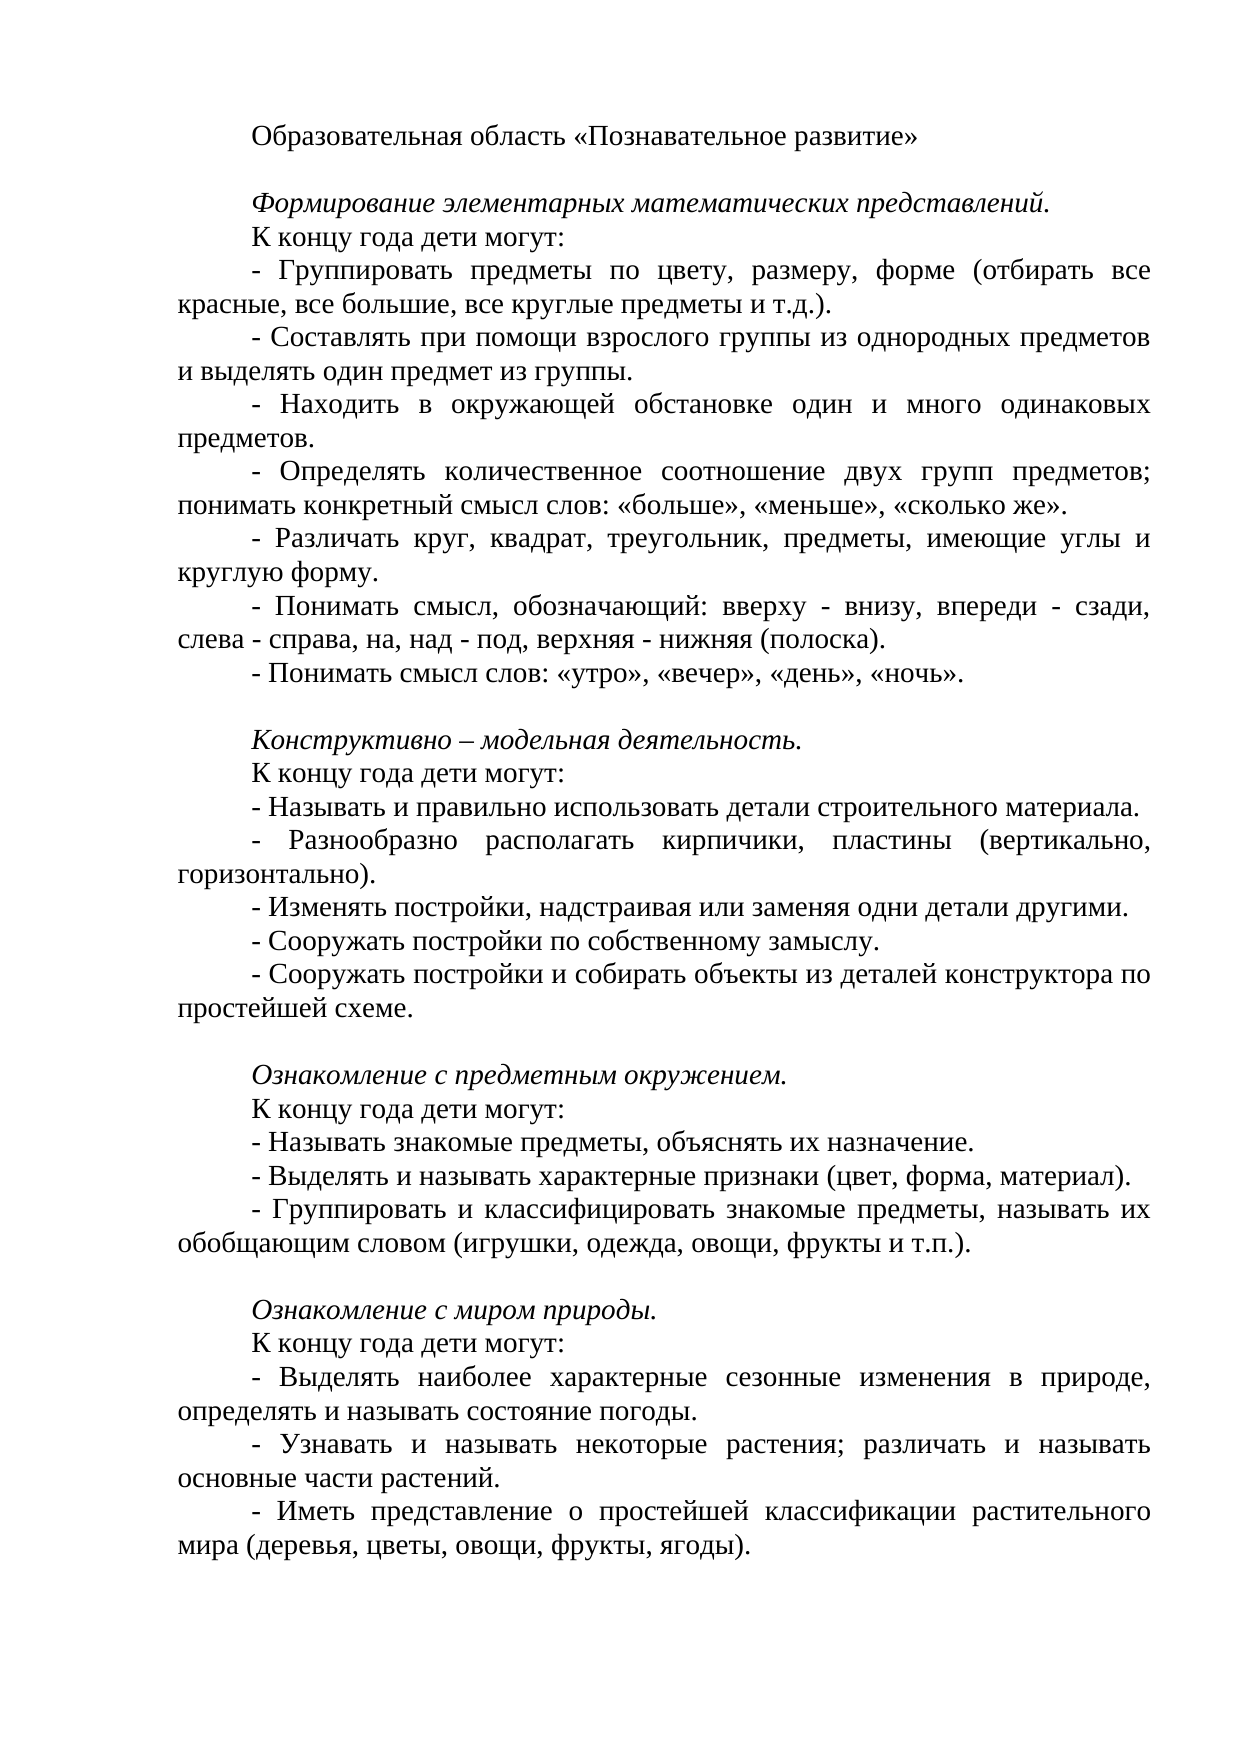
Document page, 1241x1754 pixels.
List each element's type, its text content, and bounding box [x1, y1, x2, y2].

text - Группировать и классифицировать знакомые предметы, называть их обобщающим словом (игрушки, одежда, овощи, фрукты и т.п.). [177, 1191, 1152, 1258]
text - Выделять наиболее характерные сезонные изменения в природе, определять и называть состояние погоды. [177, 1359, 1152, 1426]
text - Составлять при помощи взрослого группы из однородных предметов и выделять один предмет из группы. [177, 319, 1152, 386]
text - Различать круг, квадрат, треугольник, предметы, имеющие углы и круглую форму. [177, 521, 1152, 588]
text - Находить в окружающей обстановке один и много одинаковых предметов. [177, 386, 1152, 453]
text К концу года дети могут: [177, 755, 1152, 789]
text К концу года дети могут: [177, 1326, 1152, 1359]
text - Сооружать постройки и собирать объекты из деталей конструктора по простейшей схеме. [177, 957, 1152, 1024]
text - Определять количественное соотношение двух групп предметов; понимать конкретный смысл слов: «больше», «меньше», «сколько же». [177, 453, 1152, 521]
text К концу года дети могут: [177, 219, 1152, 252]
text - Сооружать постройки по собственному замыслу. [177, 923, 1152, 957]
text Конструктивно – модельная деятельность. [177, 722, 1152, 755]
text - Изменять постройки, надстраивая или заменяя одни детали другими. [177, 889, 1152, 923]
text Ознакомление с предметным окружением. [177, 1057, 1152, 1091]
text Образовательная область «Познавательное развитие» [177, 118, 1152, 152]
text - Разнообразно располагать кирпичики, пластины (вертикально, горизонтально). [177, 822, 1152, 889]
text К концу года дети могут: [177, 1091, 1152, 1124]
text - Группировать предметы по цвету, размеру, форме (отбирать все красные, все большие, все круглые предметы и т.д.). [177, 252, 1152, 319]
text - Называть знакомые предметы, объяснять их назначение. [177, 1124, 1152, 1158]
text - Понимать смысл слов: «утро», «вечер», «день», «ночь». [177, 655, 1152, 688]
text Ознакомление с миром природы. [177, 1292, 1152, 1326]
text - Понимать смысл, обозначающий: вверху - внизу, впереди - сзади, слева - справа, на, над - под, верхняя - нижняя (полоска). [177, 588, 1152, 655]
text - Узнавать и называть некоторые растения; различать и называть основные части растений. [177, 1426, 1152, 1493]
text - Называть и правильно использовать детали строительного материала. [177, 789, 1152, 822]
text Формирование элементарных математических представлений. [177, 185, 1152, 219]
text - Выделять и называть характерные признаки (цвет, форма, материал). [177, 1158, 1152, 1191]
text - Иметь представление о простейшей классификации растительного мира (деревья, цветы, овощи, фрукты, ягоды). [177, 1493, 1152, 1560]
